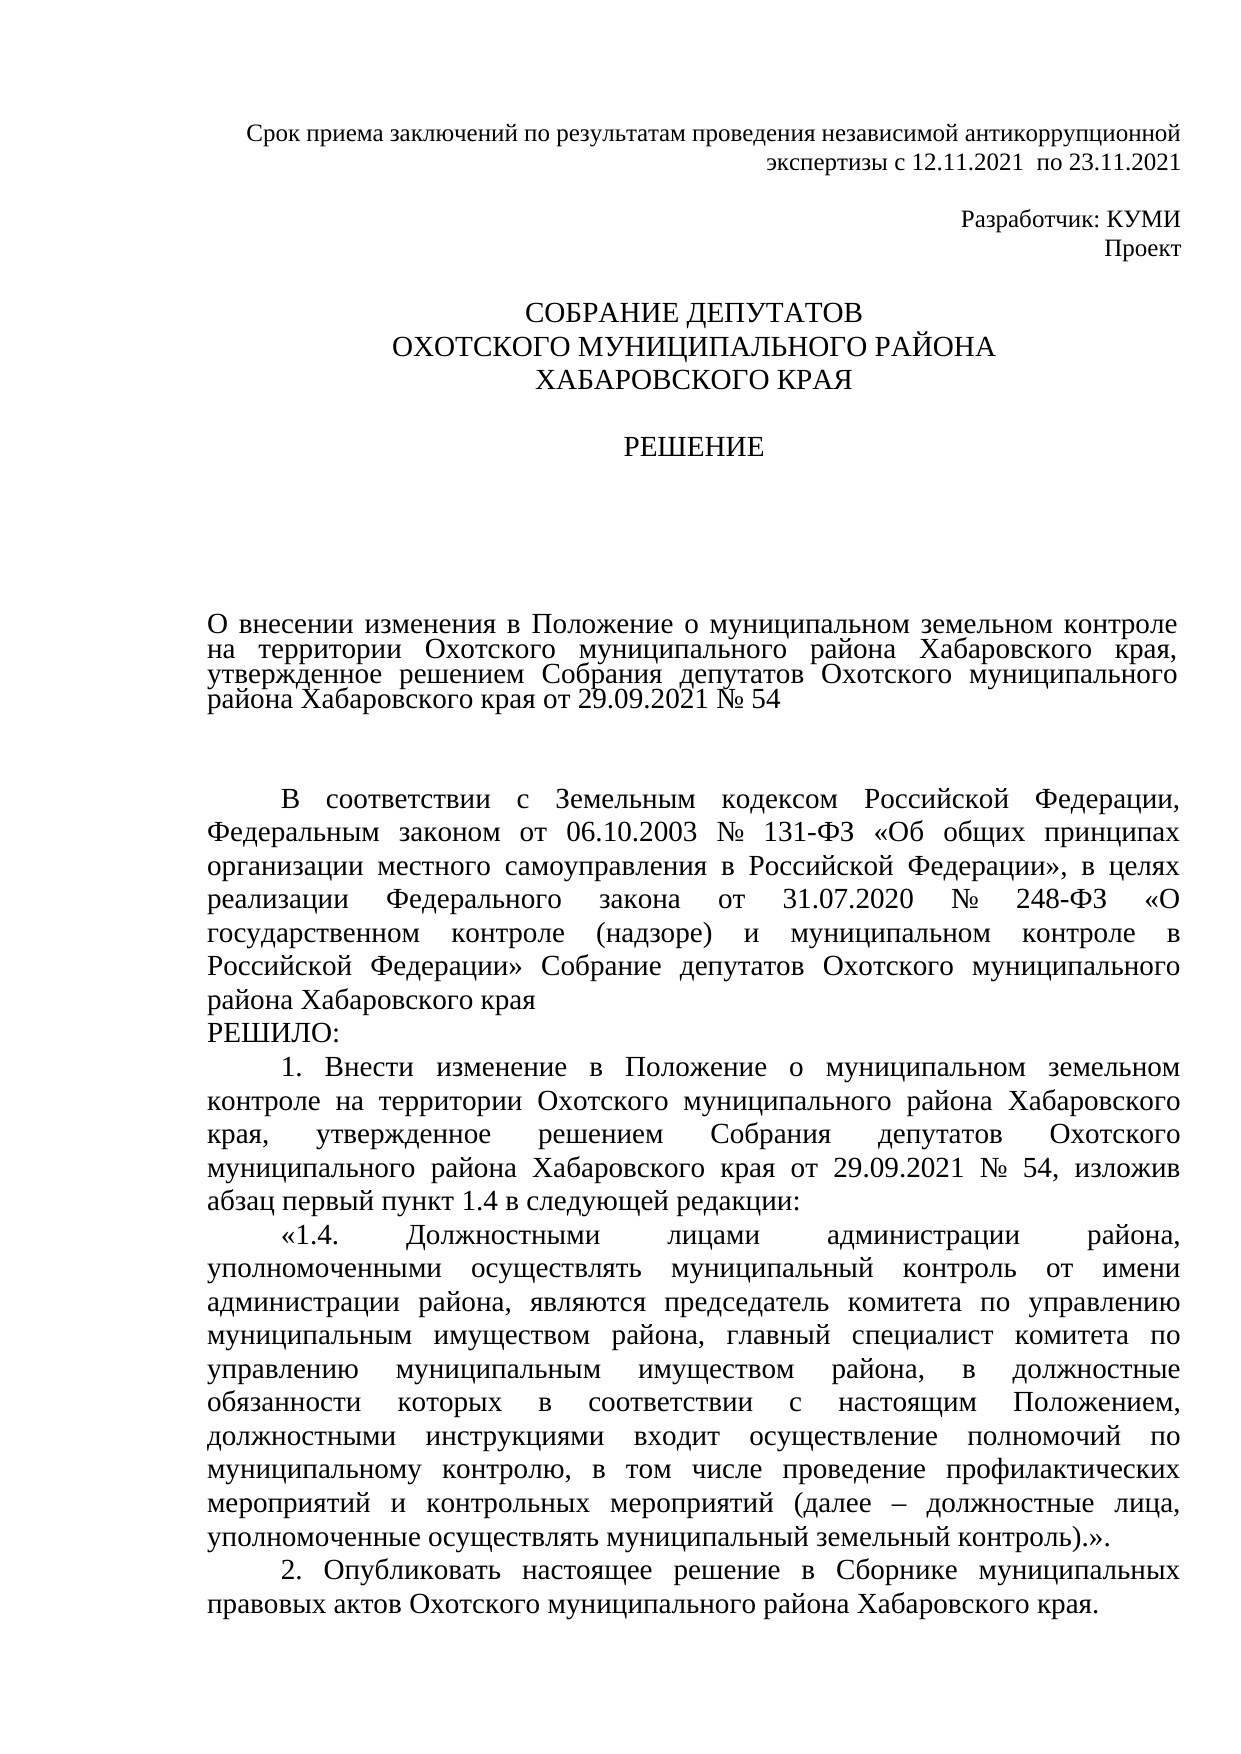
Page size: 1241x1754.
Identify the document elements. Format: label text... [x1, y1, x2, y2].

text В соответствии с Земельным кодексом Российской Федерации, Федеральным законом от 06.10.2003 № 131-ФЗ «Об общих принципах организации местного самоуправления в Российской Федерации», в целях реализации Федерального закона от 31.07.2020 № 248-ФЗ «О государственном контроле (надзоре) и муниципальном контроле в Российской Федерации» Собрание депутатов Охотского муниципального района Хабаровского края [207, 781, 1181, 1016]
text РЕШИЛО: [207, 1016, 1181, 1049]
text Срок приема заключений по результатам проведения независимой антикоррупционной экспертизы с 12.11.2021 по 23.11.2021 [207, 118, 1181, 176]
text Разработчик: КУМИ [207, 204, 1181, 233]
text 1. Внести изменение в Положение о муниципальном земельном контроле на территории Охотского муниципального района Хабаровского края, утвержденное решением Собрания депутатов Охотского муниципального района Хабаровского края от 29.09.2021 № 54, изложив абзац первый пункт 1.4 в следующей редакции: [207, 1049, 1181, 1217]
text 2. Опубликовать настоящее решение в Сборнике муниципальных правовых актов Охотского муниципального района Хабаровского края. [207, 1552, 1181, 1619]
text Проект [207, 233, 1181, 262]
text «1.4. Должностными лицами администрации района, уполномоченными осуществлять муниципальный контроль от имени администрации района, являются председатель комитета по управлению муниципальным имуществом района, главный специалист комитета по управлению муниципальным имуществом района, в должностные обязанности которых в соответствии с настоящим Положением, должностными инструкциями входит осуществление полномочий по муниципальному контролю, в том числе проведение профилактических мероприятий и контрольных мероприятий (далее – должностные лица, уполномоченные осуществлять муниципальный земельный контроль).». [207, 1217, 1181, 1552]
text ХАБАРОВСКОГО КРАЯ [207, 362, 1181, 396]
text РЕШЕНИЕ [207, 429, 1181, 463]
text ОХОТСКОГО МУНИЦИПАЛЬНОГО РАЙОНА [207, 329, 1181, 362]
text О внесении изменения в Положение о муниципальном земельном контроле на территории Охотского муниципального района Хабаровского края, утвержденное решением Собрания депутатов Охотского муниципального района Хабаровского края от 29.09.2021 № 54 [207, 614, 1178, 714]
text СОБРАНИЕ ДЕПУТАТОВ [207, 295, 1181, 329]
